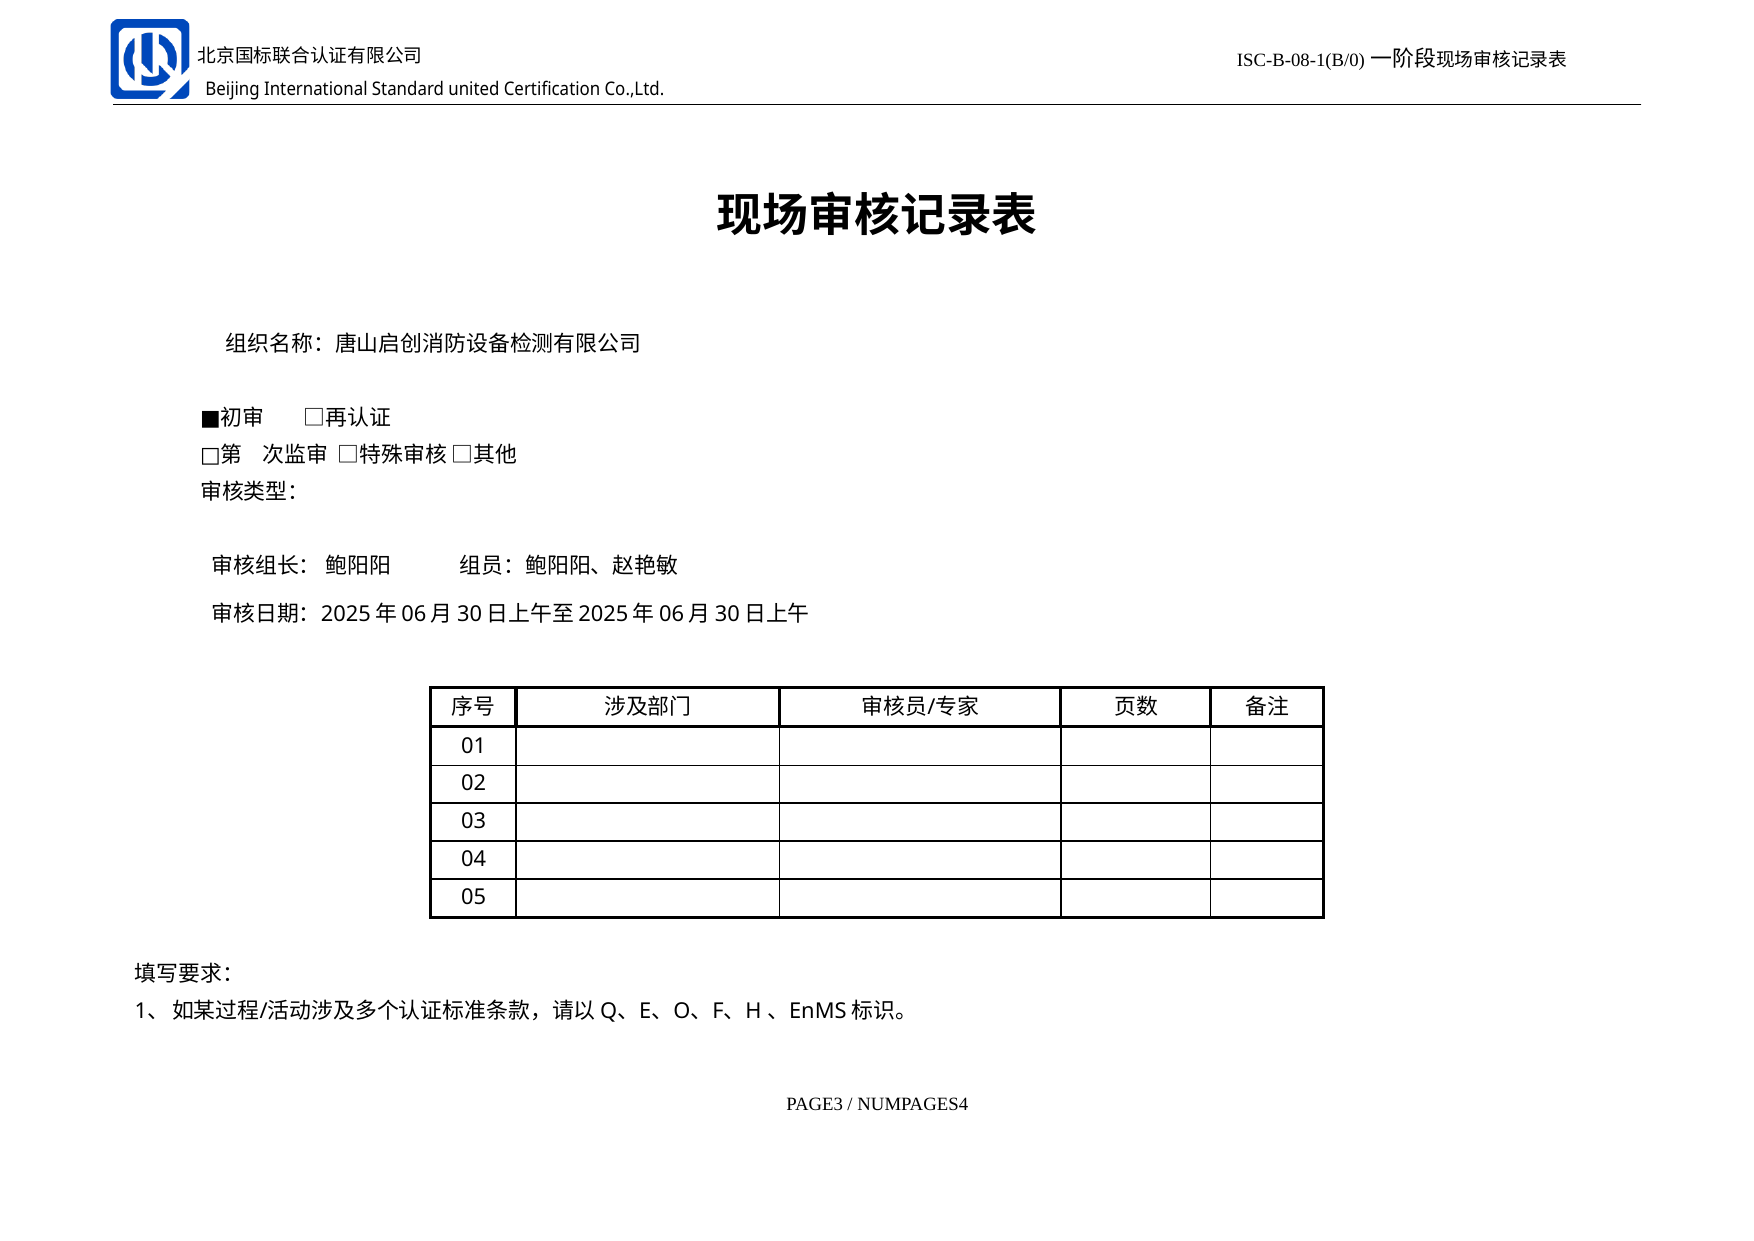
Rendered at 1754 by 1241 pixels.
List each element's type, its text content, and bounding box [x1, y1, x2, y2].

text ■初审 □再认证 [112, 399, 1641, 432]
text 审核日期：2025年06月30日上午至2025年06月30日上午 [112, 596, 1641, 628]
table_header 涉及部门 [518, 689, 778, 725]
table_cell [1062, 880, 1210, 916]
table_cell 01 [432, 728, 515, 764]
picture [110, 19, 190, 99]
table_cell [780, 842, 1060, 878]
text 审核组长： 鲍阳阳 组员：鲍阳阳、赵艳敏 [112, 548, 1641, 580]
table_cell [1062, 728, 1210, 764]
table_header 审核员/专家 [781, 689, 1059, 725]
table_cell [1062, 842, 1210, 878]
table_cell [517, 766, 779, 802]
table_header 页数 [1062, 689, 1209, 725]
table_cell [1211, 728, 1322, 764]
table_cell 03 [432, 804, 515, 840]
table_cell [1211, 842, 1322, 878]
text 组织名称：唐山启创消防设备检测有限公司 [112, 326, 1641, 358]
table_cell [1211, 766, 1322, 802]
table_cell [1062, 766, 1210, 802]
table_cell [780, 728, 1060, 764]
table_cell 02 [432, 766, 515, 802]
table_cell [517, 842, 779, 878]
table_cell [780, 804, 1060, 840]
text □第 次监审 □特殊审核 □其他 [112, 436, 1641, 469]
table_cell [1211, 880, 1322, 916]
table_cell 05 [432, 880, 515, 916]
table_cell [780, 880, 1060, 916]
table_cell [1062, 804, 1210, 840]
table_cell [517, 880, 779, 916]
table_header 序号 [432, 689, 514, 725]
table_cell 04 [432, 842, 515, 878]
table_cell [1211, 804, 1322, 840]
table_cell [517, 728, 779, 764]
table_header 备注 [1212, 689, 1322, 725]
text 审核类型： [112, 473, 1641, 506]
text 填写要求： [112, 956, 1641, 988]
text 现场审核记录表 [112, 163, 1641, 261]
table_cell [517, 804, 779, 840]
table_cell [780, 766, 1060, 802]
list 如某过程/活动涉及多个认证标准条款，请以Q、E、O、F、H 、EnMS标识。 [134, 993, 1641, 1025]
